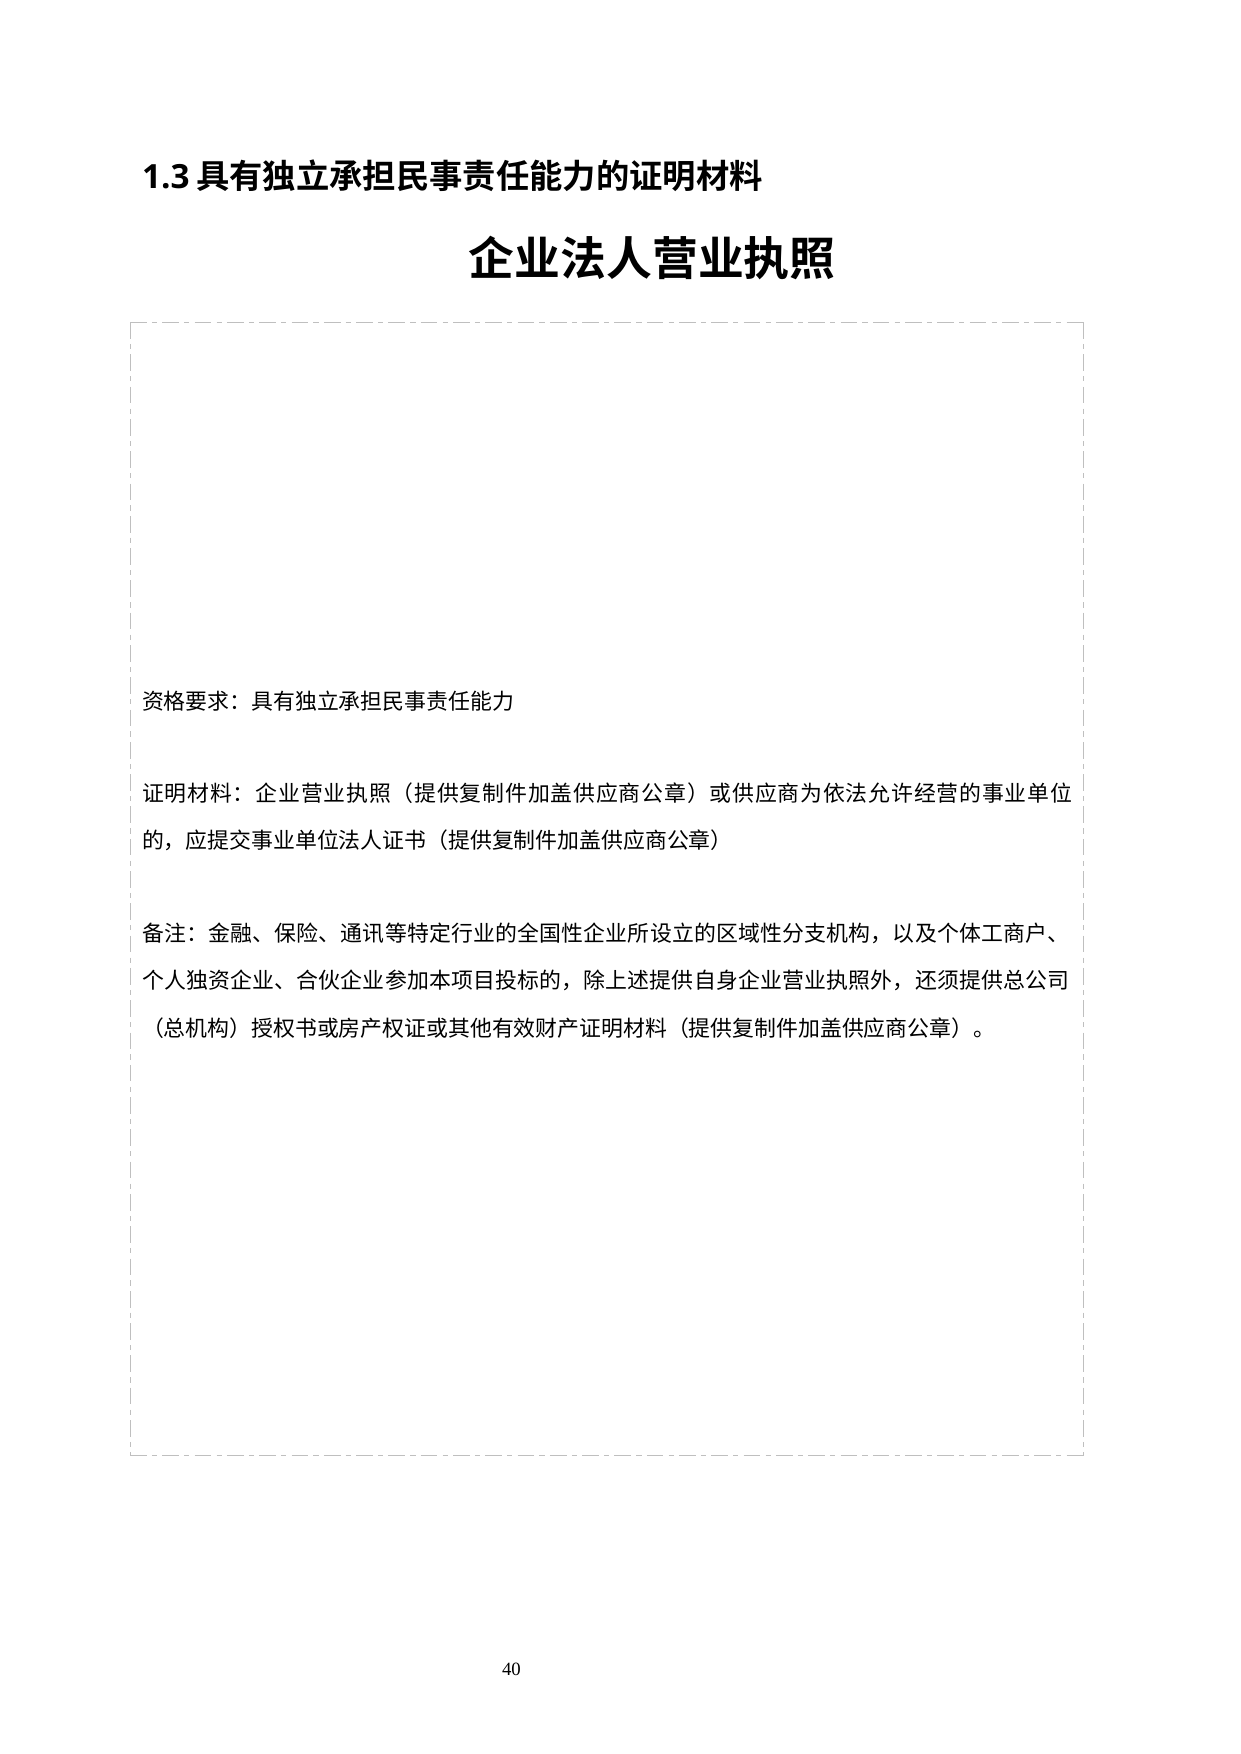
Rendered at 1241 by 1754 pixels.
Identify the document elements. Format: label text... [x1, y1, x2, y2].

table_header 资格要求：具有独立承担民事责任能力 证明材料：企业营业执照（提供复制件加盖供应商公章）或供应商为依法允许经营的事业单位的，应提交事业单位法人证书（提供复制件加盖供应商公章） 备注：金融、保险、通讯等特定行业的全国性企业所设立的区域性分支机构，以及个体工商户、个人独资企业、合伙企业参加本项目投标的，除上述提供自身企业营业执照外，还须提供总公司（总机构）授权书或房产权证或其他有效财产证明材料（提供复制件加盖供应商公章）。 [131, 322, 1083, 1455]
subtitle 1.3具有独立承担民事责任能力的证明材料 [142, 150, 1162, 198]
text 企业法人营业执照 [142, 223, 1162, 289]
